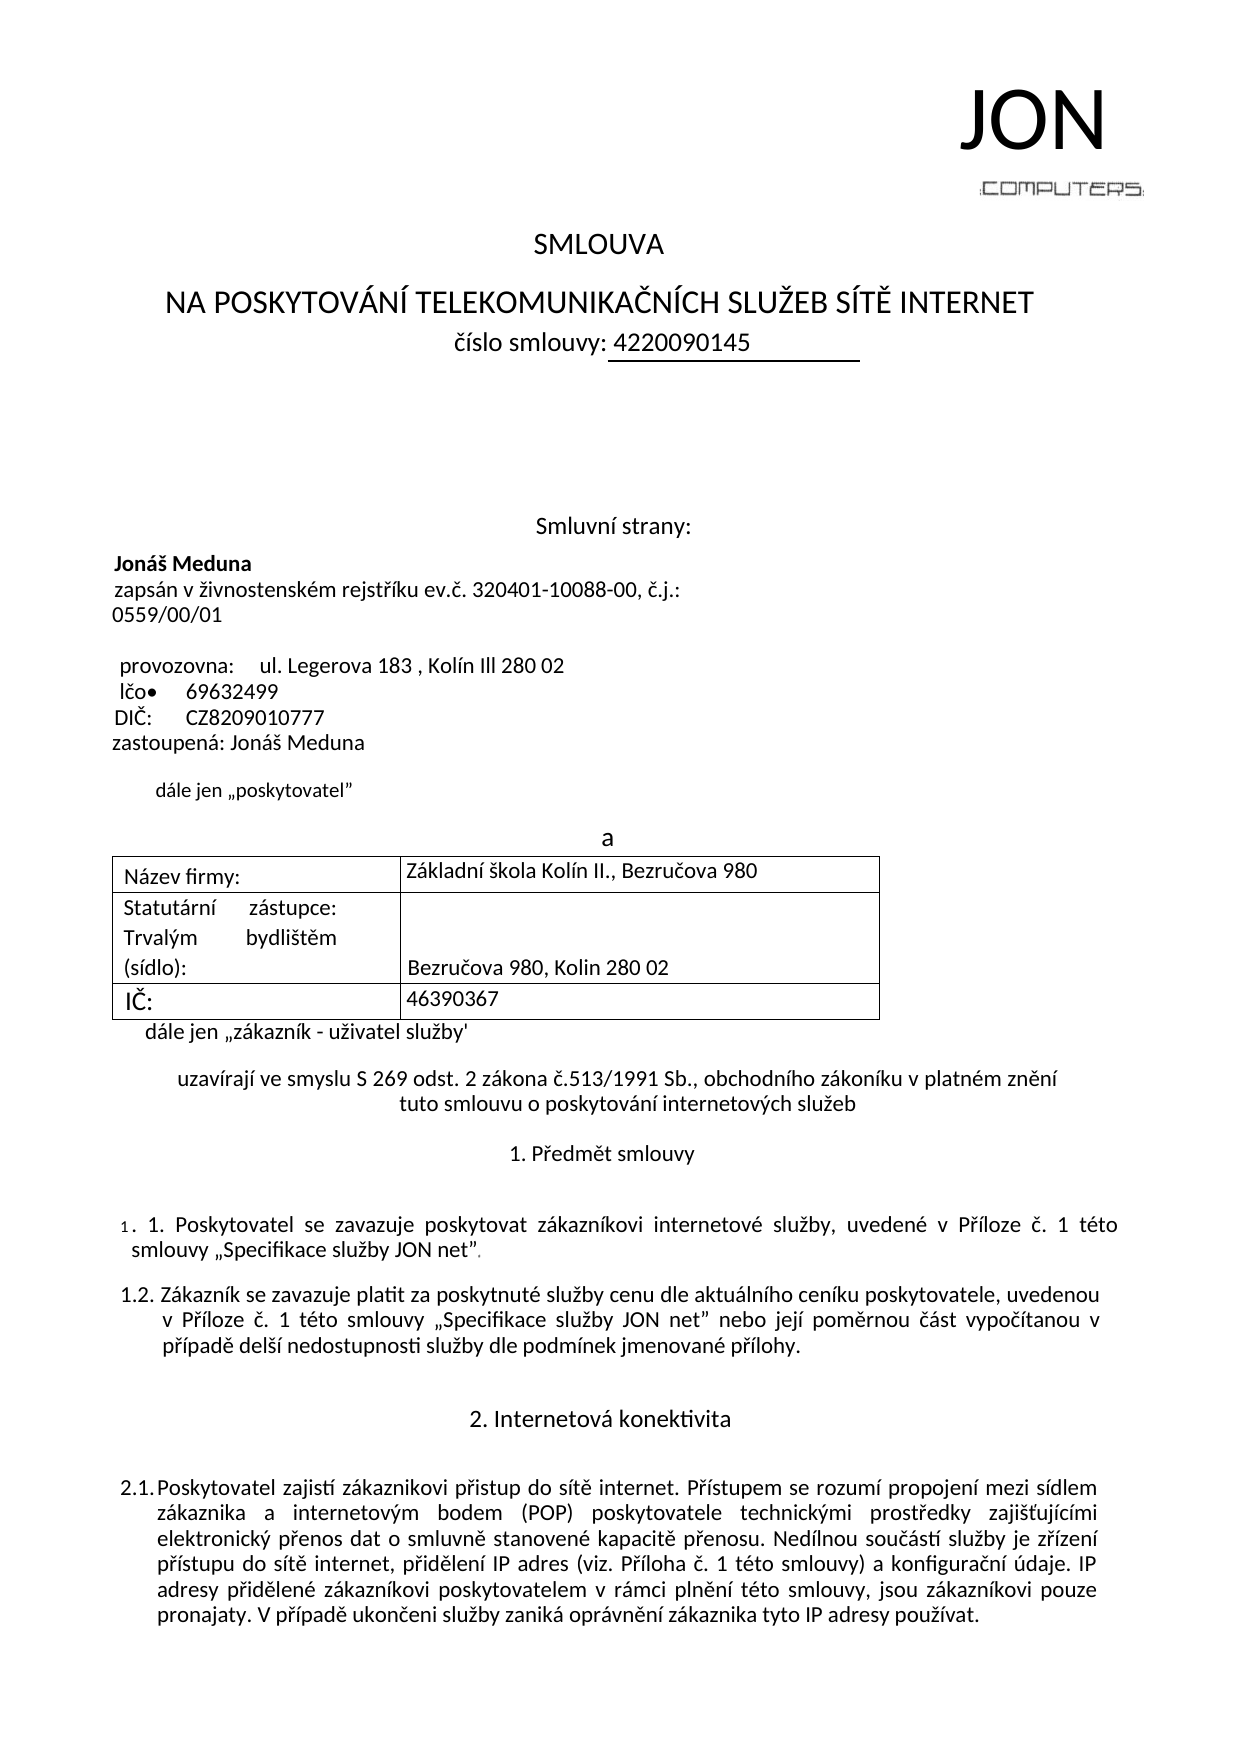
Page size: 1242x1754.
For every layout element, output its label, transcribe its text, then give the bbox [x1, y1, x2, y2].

text číslo smlouvy: 4220090145 [112, 325, 1093, 358]
text dále jen „poskytovatel” [155, 777, 1152, 802]
list Poskytovatel zajistí zákaznikovi přistup do sítě internet. Přístupem se rozumí propojení mezi sídlem zákaznika a internetovým bodem (POP) poskytovatele technickými prostředky zajišťujícími elektronický přenos dat o smluvně stanovené kapacitě přenosu. Nedílnou součástí služby je zřízení přístupu do sítě internet, přidělení IP adres (viz. Příloha č. 1 této smlouvy) a konfigurační údaje. IP adresy přidělené zákazníkovi poskytovatelem v rámci plnění této smlouvy, jsou zákazníkovi pouze pronajaty. V případě ukončeni služby zaniká oprávnění zákaznika tyto IP adresy používat. [120, 1475, 1099, 1628]
text provozovna: ul. Legerova 183 , Kolín Ill 280 02 [112, 653, 762, 679]
table_cell 46390367 [401, 984, 879, 1019]
text uzavírají ve smyslu S 269 odst. 2 zákona č.513/1991 Sb., obchodního zákoníku v platném znění tuto smlouvu o poskytování internetových služeb [177, 1066, 1059, 1117]
picture [979, 181, 1144, 201]
text DIČ: CZ8209010777 [112, 704, 762, 730]
table_header Základní škola Kolín II., Bezručova 980 [401, 857, 879, 892]
text 2. Internetová konektivita [112, 1403, 1089, 1434]
text SMLOUVA [112, 224, 1086, 262]
table_header Název firmy: [113, 857, 400, 892]
text JON [112, 61, 1108, 173]
text 1.2. Zákazník se zavazuje platit za poskytnuté služby cenu dle aktuálního ceníku poskytovatele, uvedenou v Příloze č. 1 této smlouvy „Specifikace služby JON net” nebo její poměrnou část vypočítanou v případě delší nedostupnosti služby dle podmínek jmenované přílohy. [120, 1282, 1102, 1359]
table_cell Statutární zástupce: Trvalým bydlištěm (sídlo): [113, 893, 400, 983]
text a [112, 821, 1104, 853]
text zastoupená: Jonáš Meduna [112, 730, 479, 756]
list . 1. Poskytovatel se zavazuje poskytovat zákazníkovi internetové služby, uvedené v Příloze č. 1 této smlouvy „Specifikace služby JON net” [120, 1212, 1121, 1263]
text zapsán v živnostenském rejstříku ev.č. 320401-10088-00, č.j.: 0559/00/01 [112, 577, 762, 628]
text Jonáš Meduna [112, 551, 762, 577]
table_cell Bezručova 980, Kolin 280 02 [401, 893, 879, 983]
subtitle NA POSKYTOVÁNÍ TELEKOMUNIKAČNÍCH SLUŽEB SÍTĚ INTERNET [165, 281, 1152, 321]
text dále jen „zákazník - uživatel služby' [145, 1019, 1121, 1045]
table_cell IČ: [113, 984, 400, 1019]
text 1. Předmět smlouvy [112, 1139, 1092, 1167]
text Smluvní strany: [112, 510, 1116, 540]
text lčo• 69632499 [112, 679, 762, 704]
